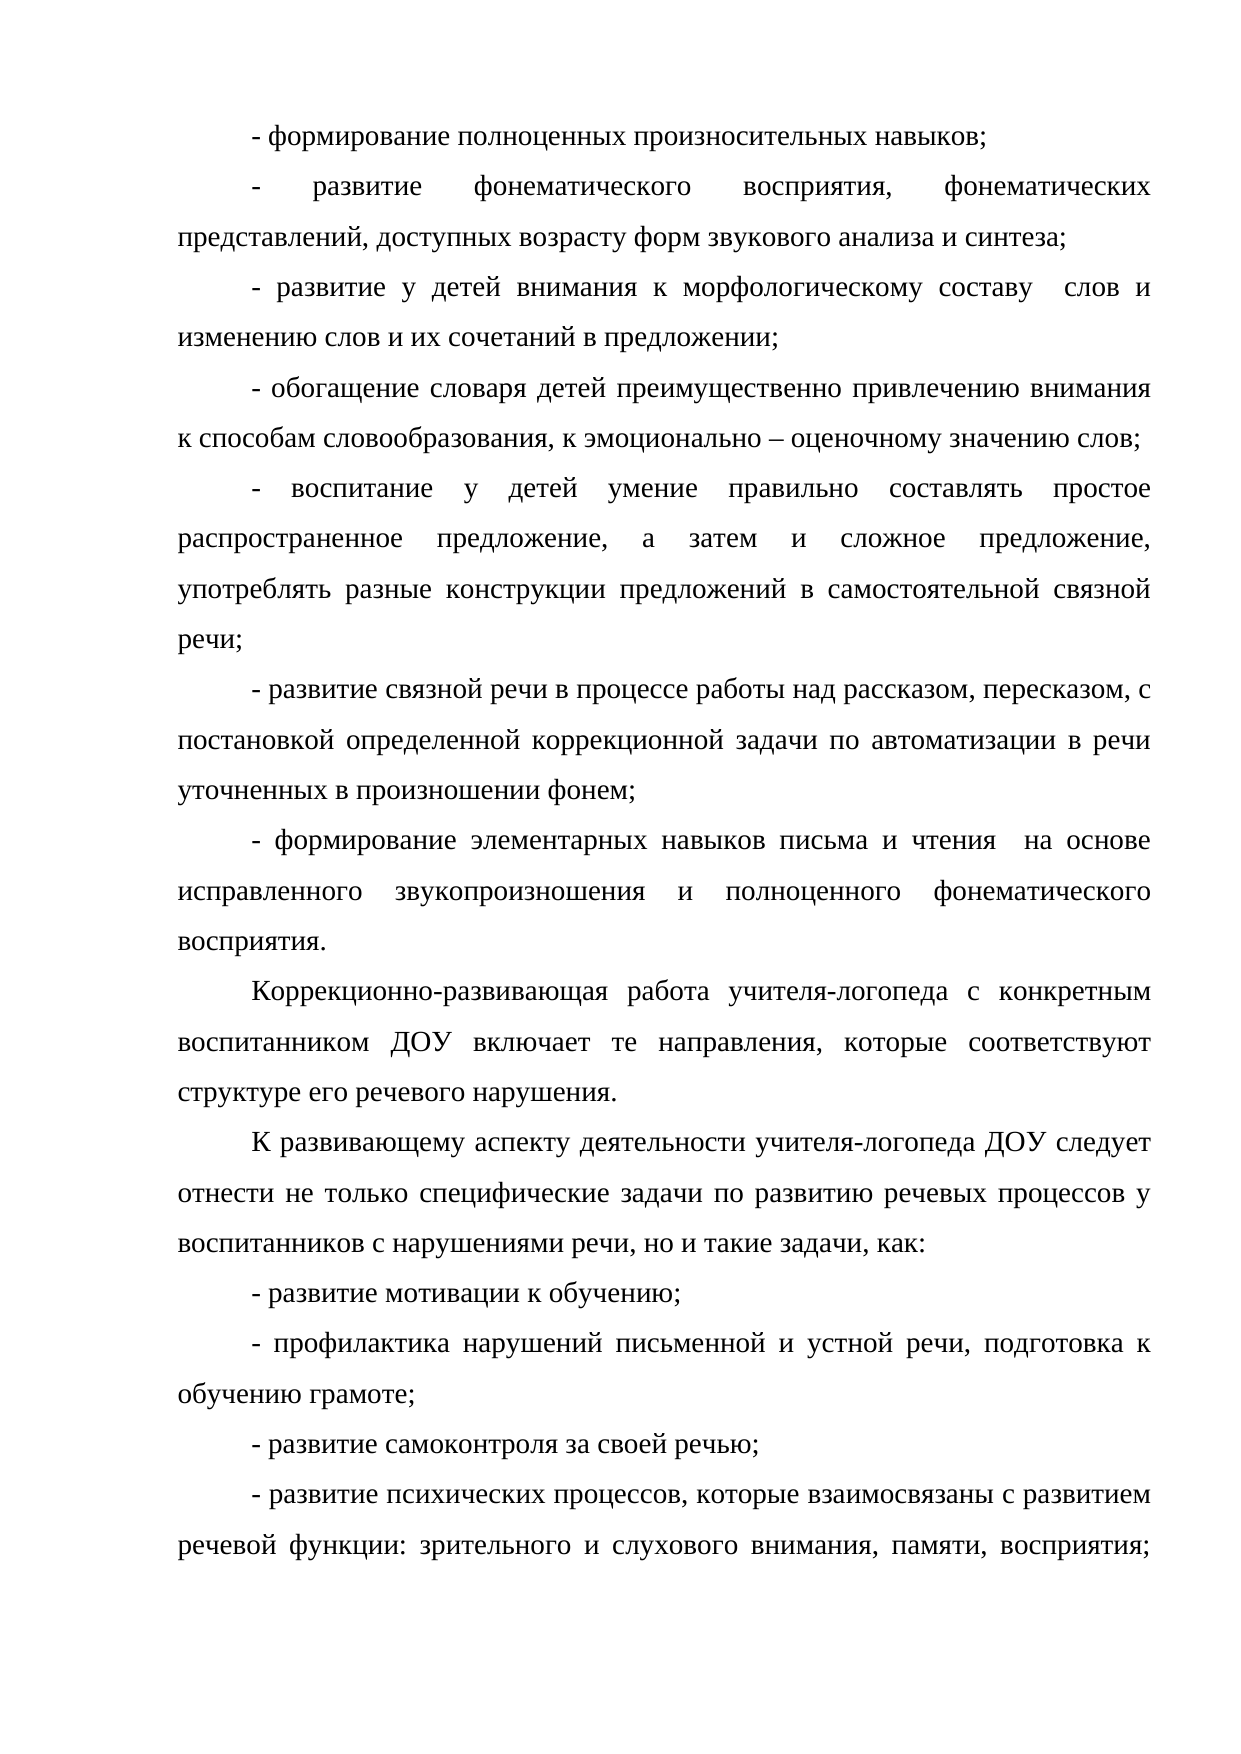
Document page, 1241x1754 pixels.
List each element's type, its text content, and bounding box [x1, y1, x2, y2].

text - воспитание у детей умение правильно составлять простое распространенное предложение, а затем и сложное предложение, употреблять разные конструкции предложений в самостоятельной связной речи; [177, 470, 1152, 655]
text К развивающему аспекту деятельности учителя-логопеда ДОУ следует отнести не только специфические задачи по развитию речевых процессов у воспитанников с нарушениями речи, но и такие задачи, как: [177, 1124, 1152, 1258]
text - развитие фонематического восприятия, фонематических представлений, доступных возрасту форм звукового анализа и синтеза; [177, 168, 1152, 252]
text - развитие связной речи в процессе работы над рассказом, пересказом, с постановкой определенной коррекционной задачи по автоматизации в речи уточненных в произношении фонем; [177, 672, 1152, 806]
text Коррекционно-развивающая работа учителя-логопеда с конкретным воспитанником ДОУ включает те направления, которые соответствуют структуре его речевого нарушения. [177, 973, 1152, 1108]
text - развитие у детей внимания к морфологическому составу слов и изменению слов и их сочетаний в предложении; [177, 269, 1152, 353]
text - развитие мотивации к обучению; [177, 1275, 1152, 1309]
text - развитие самоконтроля за своей речью; [177, 1426, 1152, 1460]
text - обогащение словаря детей преимущественно привлечению внимания к способам словообразования, к эмоционально – оценочному значению слов; [177, 370, 1152, 453]
text - формирование элементарных навыков письма и чтения на основе исправленного звукопроизношения и полноценного фонематического восприятия. [177, 822, 1152, 957]
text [177, 1477, 1152, 1560]
text - профилактика нарушений письменной и устной речи, подготовка к обучению грамоте; [177, 1326, 1152, 1409]
text - формирование полноценных произносительных навыков; [177, 118, 1152, 152]
